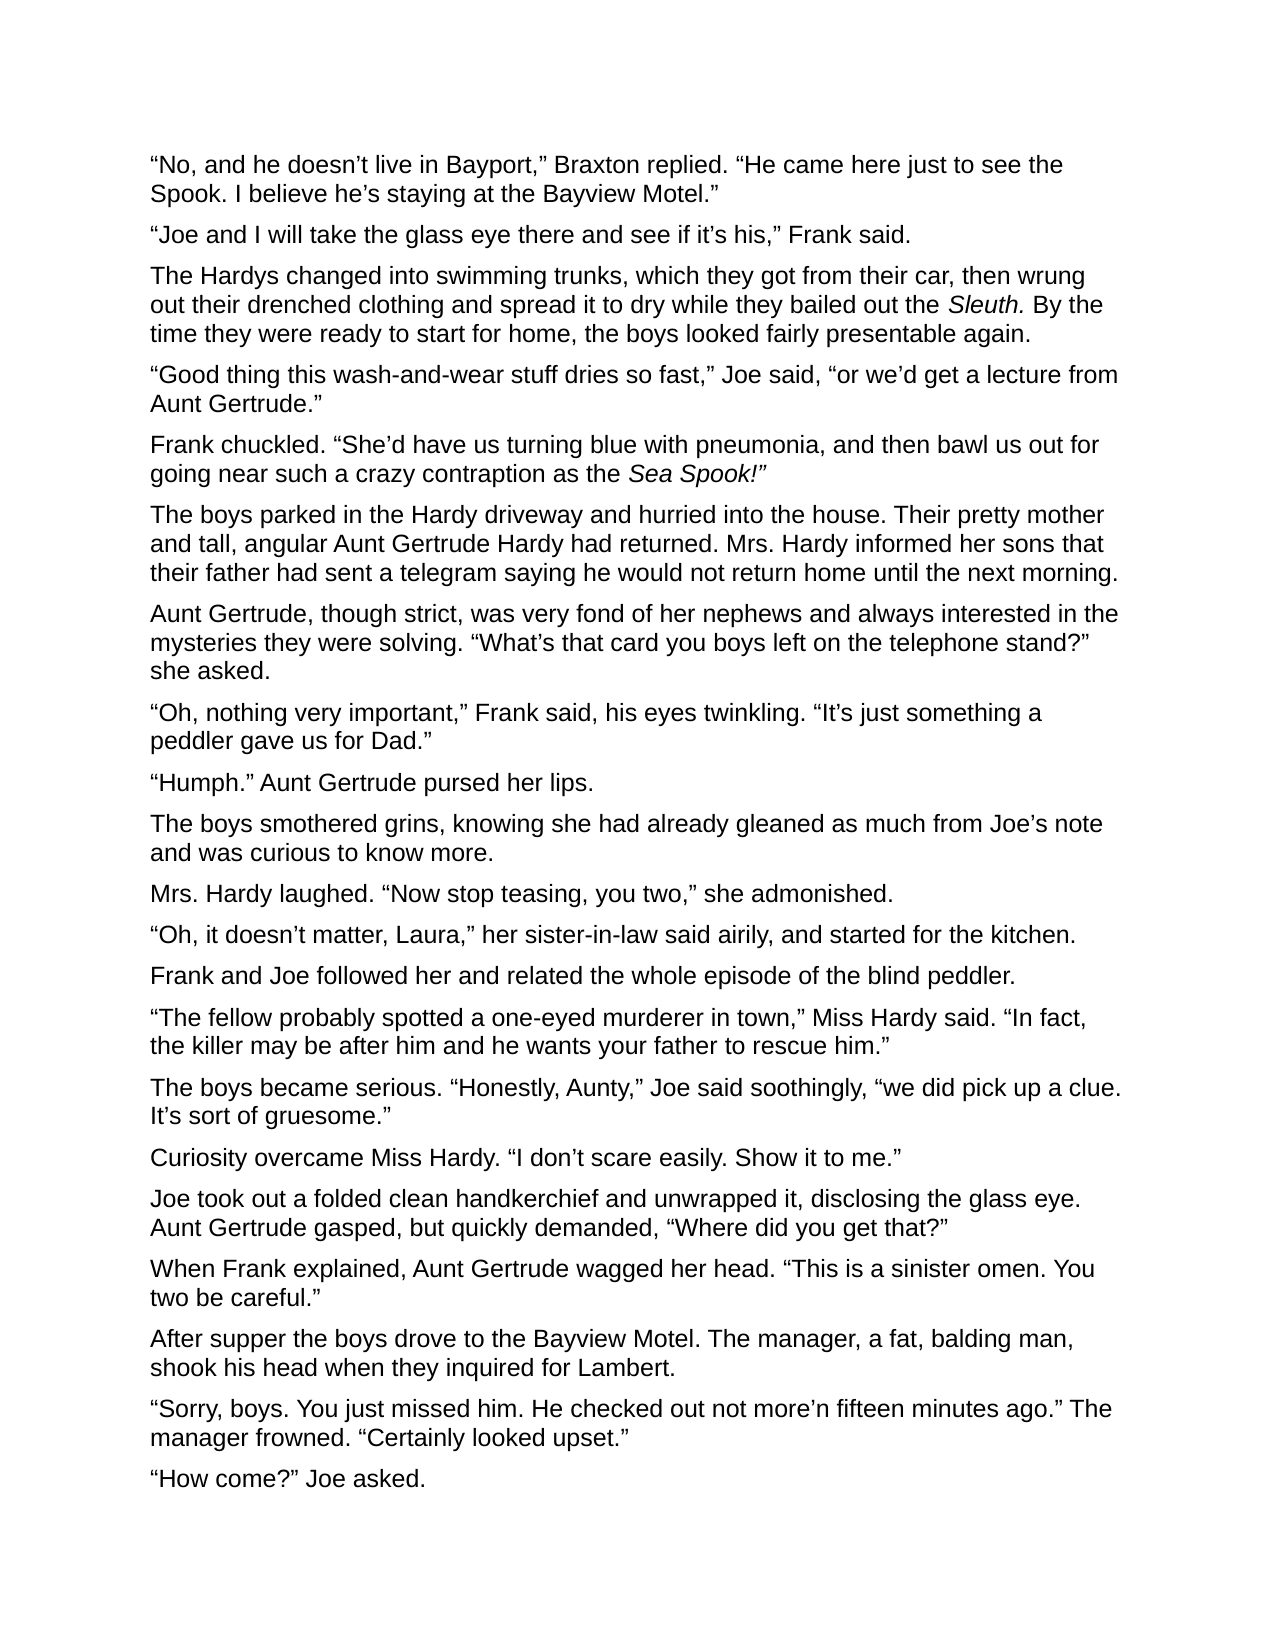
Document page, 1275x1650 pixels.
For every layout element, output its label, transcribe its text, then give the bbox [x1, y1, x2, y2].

text “Joe and I will take the glass eye there and see if it’s his,” Frank said. [150, 220, 1125, 249]
text Aunt Gertrude, though strict, was very fond of her nephews and always interested in the mysteries they were solving. “What’s that card you boys left on the telephone stand?” she asked. [150, 599, 1125, 685]
text “Oh, nothing very important,” Frank said, his eyes twinkling. “It’s just something a peddler gave us for Dad.” [150, 697, 1125, 755]
text The Hardys changed into swimming trunks, which they got from their car, then wrung out their drenched clothing and spread it to dry while they bailed out the Sleuth. By the time they were ready to start for home, the boys looked fairly presentable again. [150, 261, 1125, 347]
text “Good thing this wash-and-wear stuff dries so fast,” Joe said, “or we’d get a lecture from Aunt Gertrude.” [150, 360, 1125, 417]
text “Sorry, boys. You just missed him. He checked out not more’n fifteen minutes ago.” The manager frowned. “Certainly looked upset.” [150, 1394, 1125, 1451]
text Joe took out a folded clean handkerchief and unwrapped it, disclosing the glass eye. Aunt Gertrude gasped, but quickly demanded, “Where did you get that?” [150, 1184, 1125, 1241]
text The boys smothered grins, knowing she had already gleaned as much from Joe’s note and was curious to know more. [150, 809, 1125, 866]
text When Frank explained, Aunt Gertrude wagged her head. “This is a sinister omen. You two be careful.” [150, 1254, 1125, 1311]
text After supper the boys drove to the Bayview Motel. The manager, a fat, balding man, shook his head when they inquired for Lambert. [150, 1324, 1125, 1381]
text “The fellow probably spotted a one-eyed murderer in town,” Miss Hardy said. “In fact, the killer may be after him and he wants your father to rescue him.” [150, 1002, 1125, 1060]
text The boys parked in the Hardy driveway and hurried into the house. Their pretty mother and tall, angular Aunt Gertrude Hardy had returned. Mrs. Hardy informed her sons that their father had sent a telegram saying he would not return home until the next morning. [150, 500, 1125, 586]
text The boys became serious. “Honestly, Aunty,” Joe said soothingly, “we did pick up a clue. It’s sort of gruesome.” [150, 1072, 1125, 1130]
text “How come?” Joe asked. [150, 1464, 1125, 1492]
text “Oh, it doesn’t matter, Laura,” her sister-in-law said airily, and started for the kitchen. [150, 920, 1125, 949]
text Frank and Joe followed her and related the whole episode of the blind peddler. [150, 961, 1125, 990]
text “Humph.” Aunt Gertrude pursed her lips. [150, 767, 1125, 796]
text Mrs. Hardy laughed. “Now stop teasing, you two,” she admonished. [150, 879, 1125, 907]
text Curiosity overcame Miss Hardy. “I don’t scare easily. Show it to me.” [150, 1142, 1125, 1171]
text Frank chuckled. “She’d have us turning blue with pneumonia, and then bawl us out for going near such a crazy contraption as the Sea Spook!” [150, 430, 1125, 487]
text “No, and he doesn’t live in Bayport,” Braxton replied. “He came here just to see the Spook. I believe he’s staying at the Bayview Motel.” [150, 150, 1125, 207]
